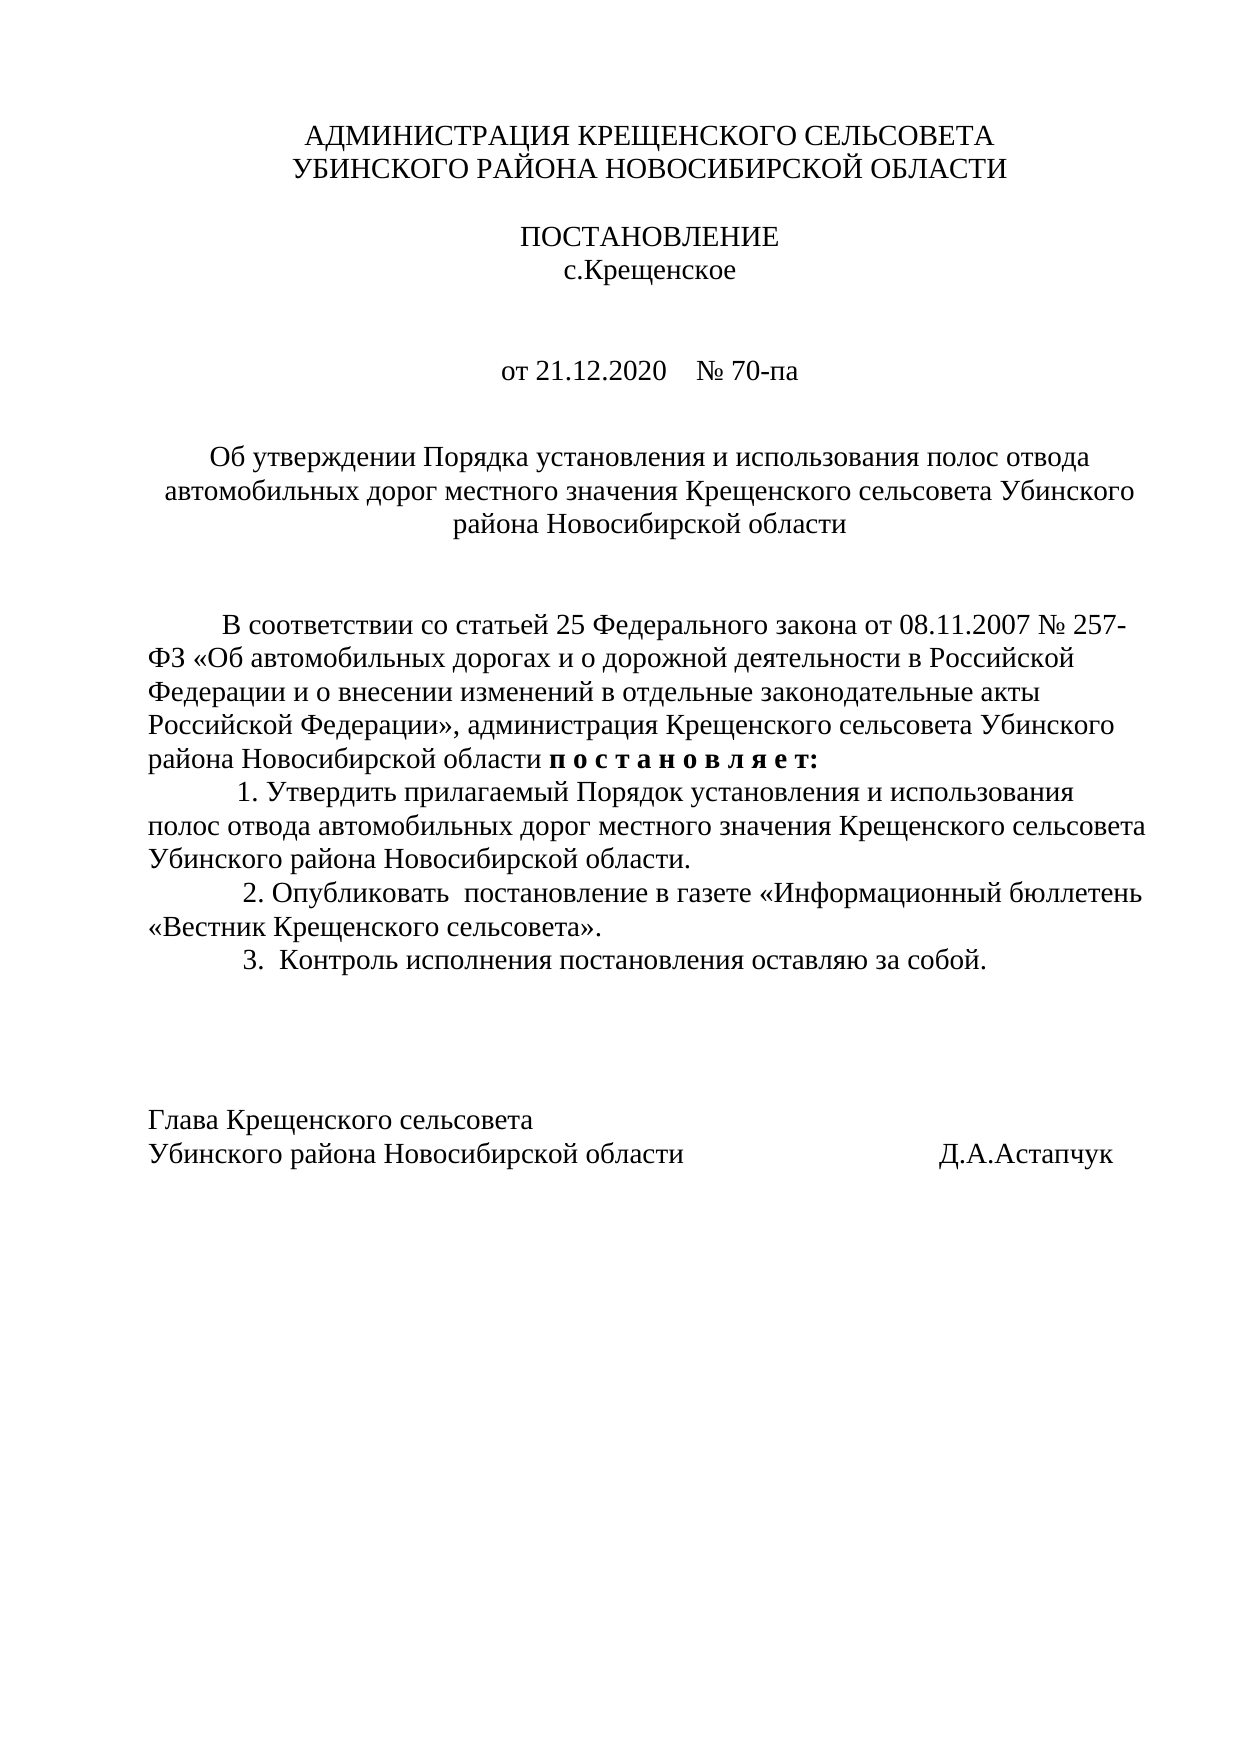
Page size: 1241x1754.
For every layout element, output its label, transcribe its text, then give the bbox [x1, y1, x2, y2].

text с.Крещенское [148, 252, 1152, 286]
text Об утверждении Порядка установления и использования полос отвода автомобильных дорог местного значения Крещенского сельсовета Убинского района Новосибирской области [148, 439, 1152, 540]
text Убинского района Новосибирской области Д.А.Астапчук [148, 1136, 1152, 1169]
text от 21.12.2020 № 70-па [148, 353, 1152, 386]
text АДМИНИСТРАЦИЯ КРЕЩЕНСКОГО СЕЛЬСОВЕТА [148, 118, 1152, 152]
text 3. Контроль исполнения постановления оставляю за собой. [148, 942, 1152, 976]
text УБИНСКОГО РАЙОНА НОВОСИБИРСКОЙ ОБЛАСТИ [148, 152, 1152, 185]
text ПОСТАНОВЛЕНИЕ [148, 219, 1152, 252]
text В соответствии со статьей 25 Федерального закона от 08.11.2007 № 257-ФЗ «Об автомобильных дорогах и о дорожной деятельности в Российской Федерации и о внесении изменений в отдельные законодательные акты Российской Федерации», администрация Крещенского сельсовета Убинского района Новосибирской области п о с т а н о в л я е т: [148, 607, 1152, 774]
text 2. Опубликовать постановление в газете «Информационный бюллетень «Вестник Крещенского сельсовета». [148, 875, 1152, 942]
text Глава Крещенского сельсовета [148, 1102, 1152, 1136]
text 1. Утвердить прилагаемый Порядок установления и использования полос отвода автомобильных дорог местного значения Крещенского сельсовета Убинского района Новосибирской области. [148, 774, 1152, 875]
